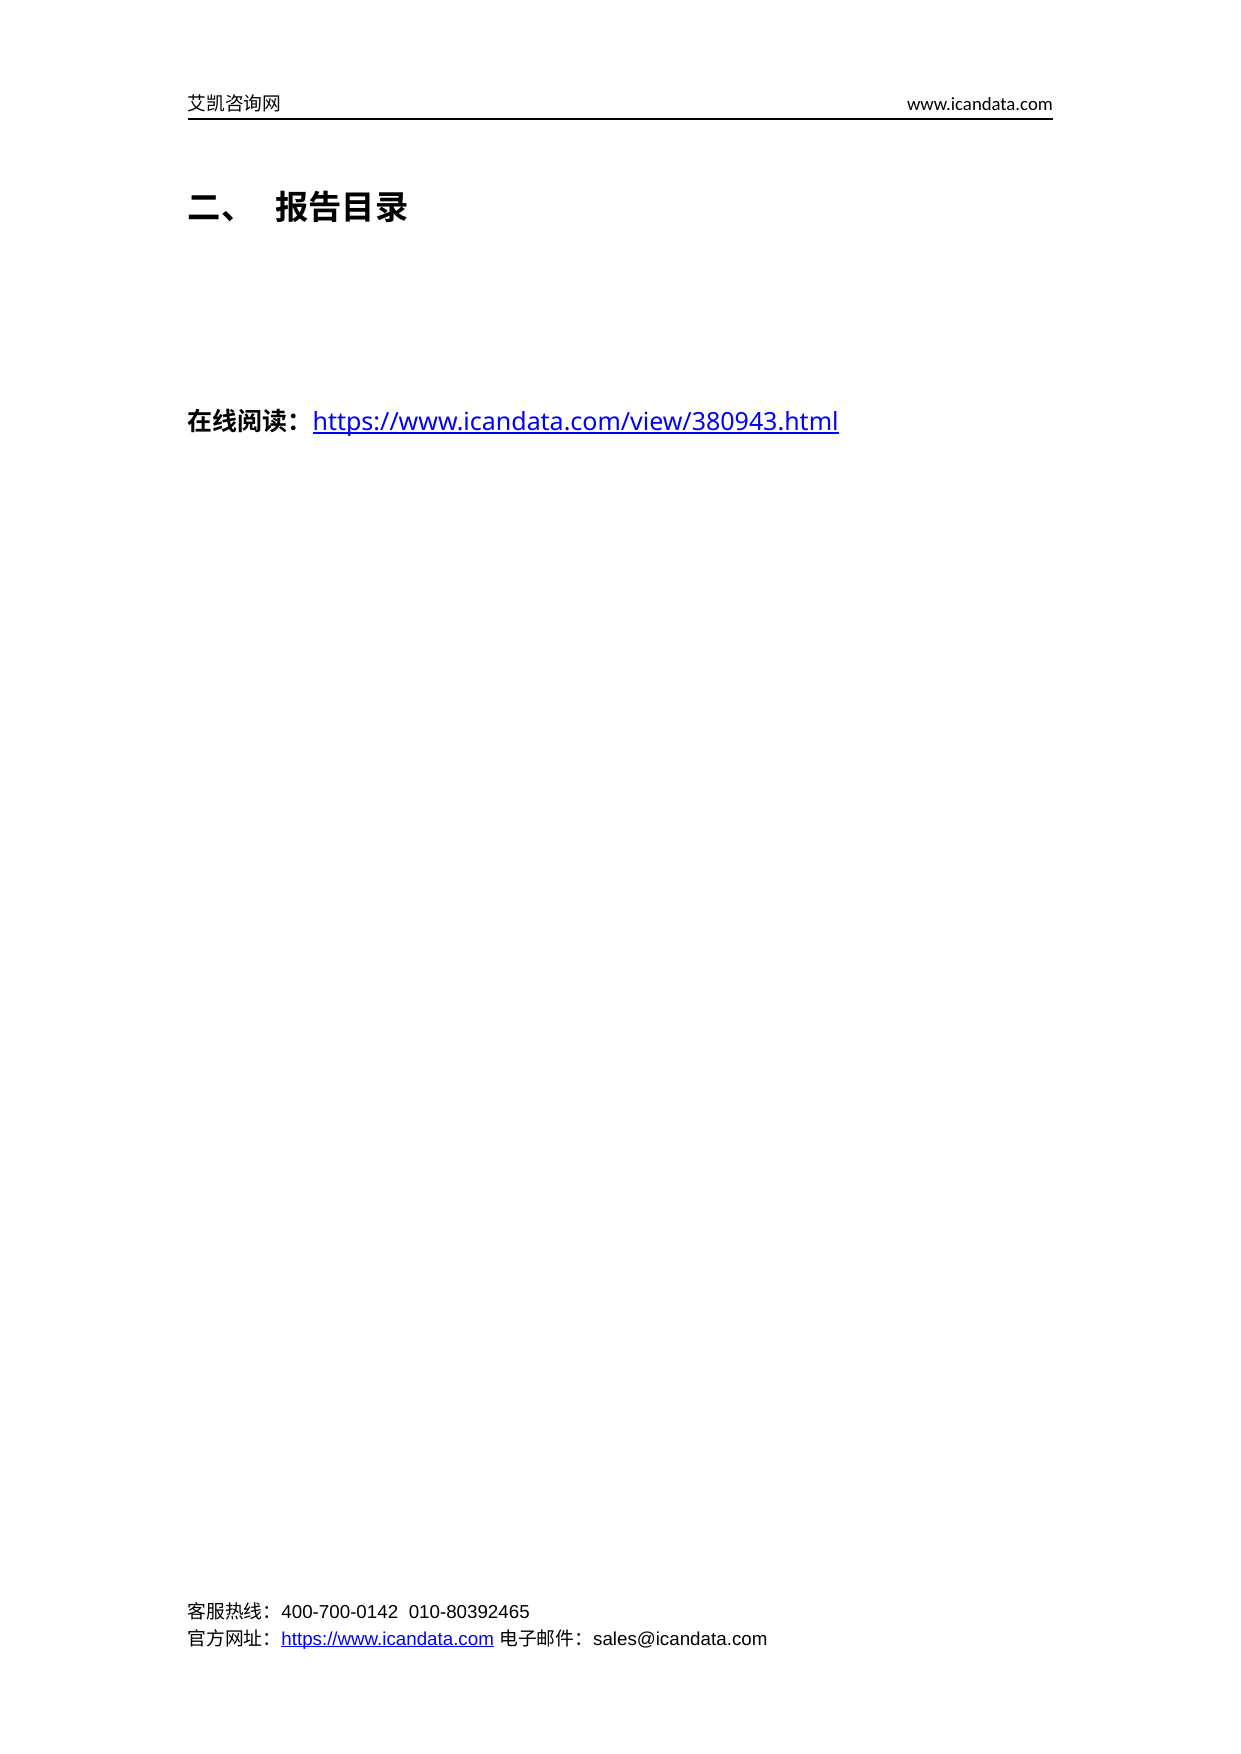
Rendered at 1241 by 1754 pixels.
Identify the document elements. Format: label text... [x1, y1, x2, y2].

subtitle 报告目录 [187, 172, 1053, 237]
text 在线阅读：https://www.icandata.com/view/380943.html [187, 387, 1053, 452]
